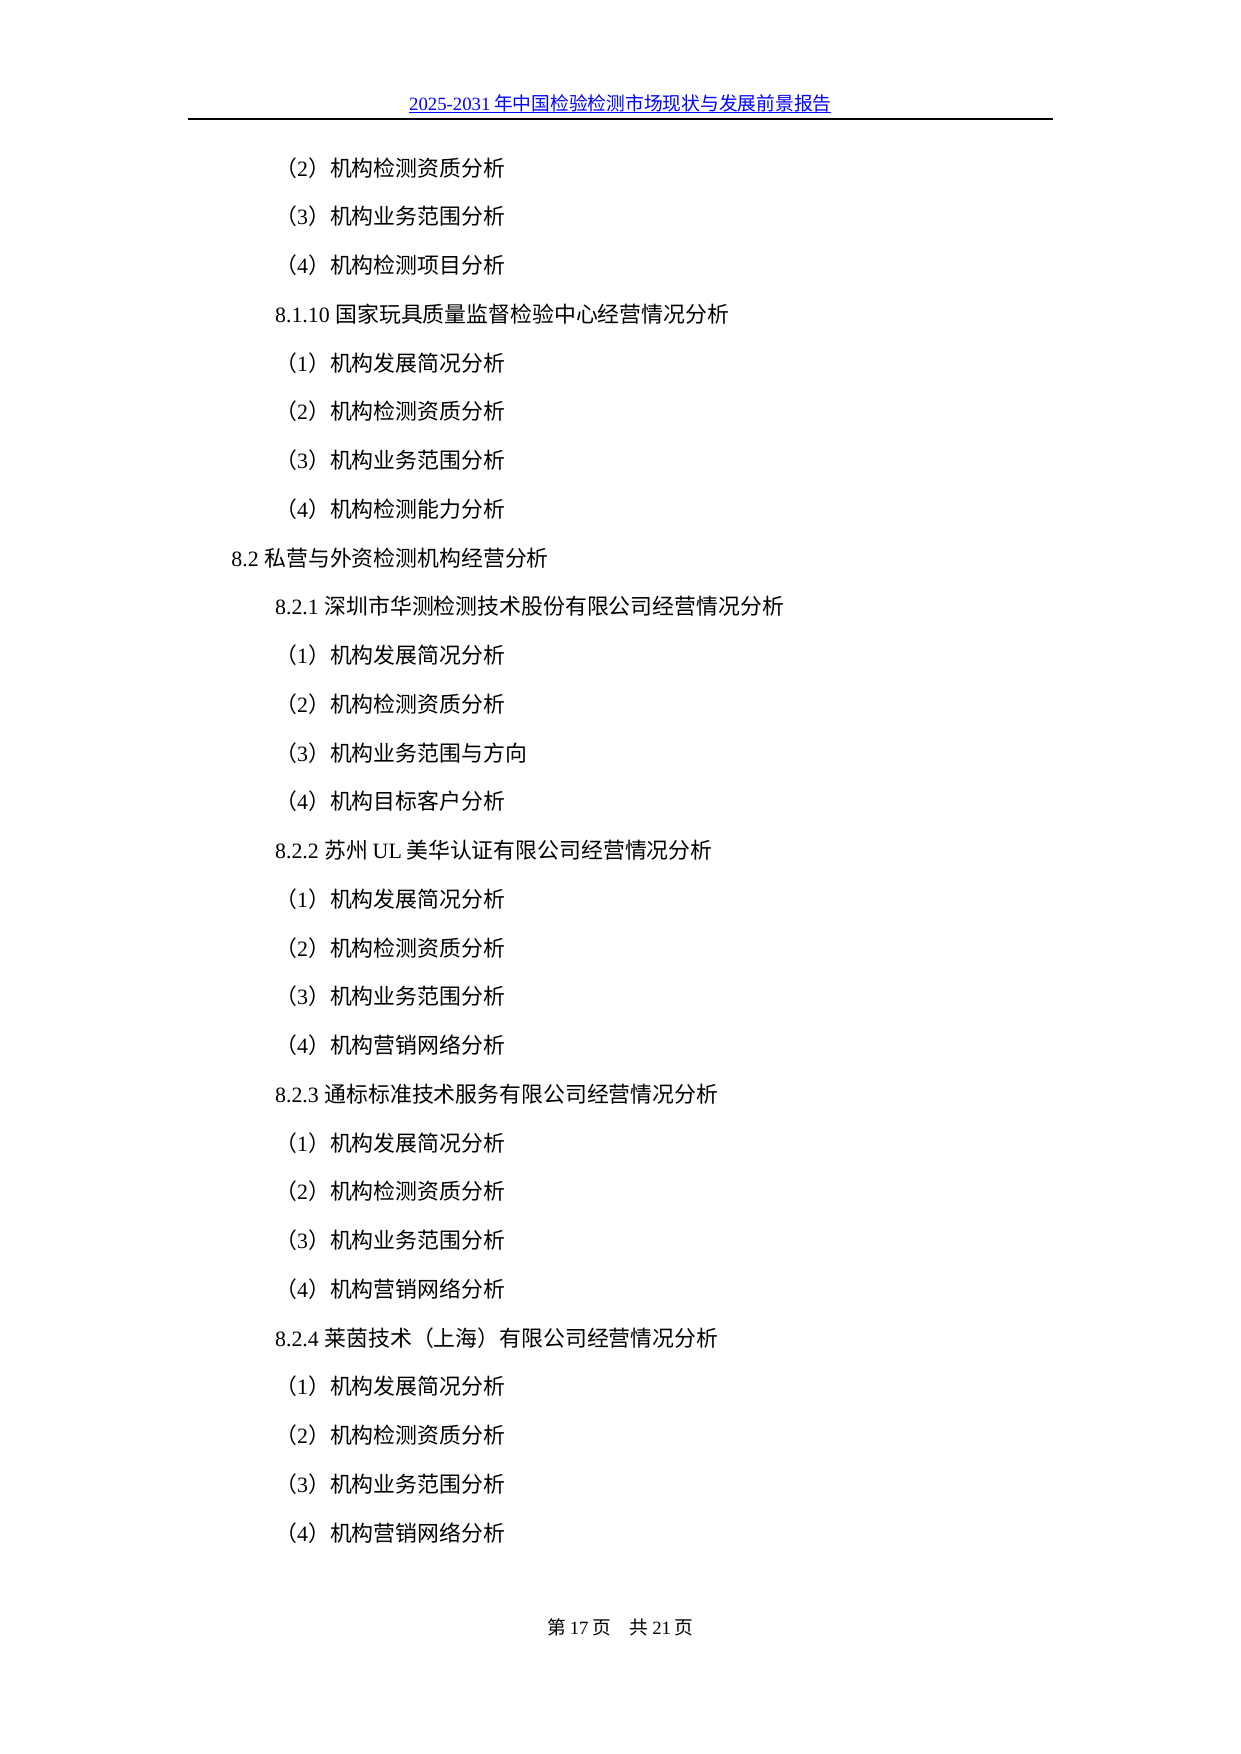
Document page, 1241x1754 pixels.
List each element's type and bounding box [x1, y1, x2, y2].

text [187, 150, 1053, 1548]
